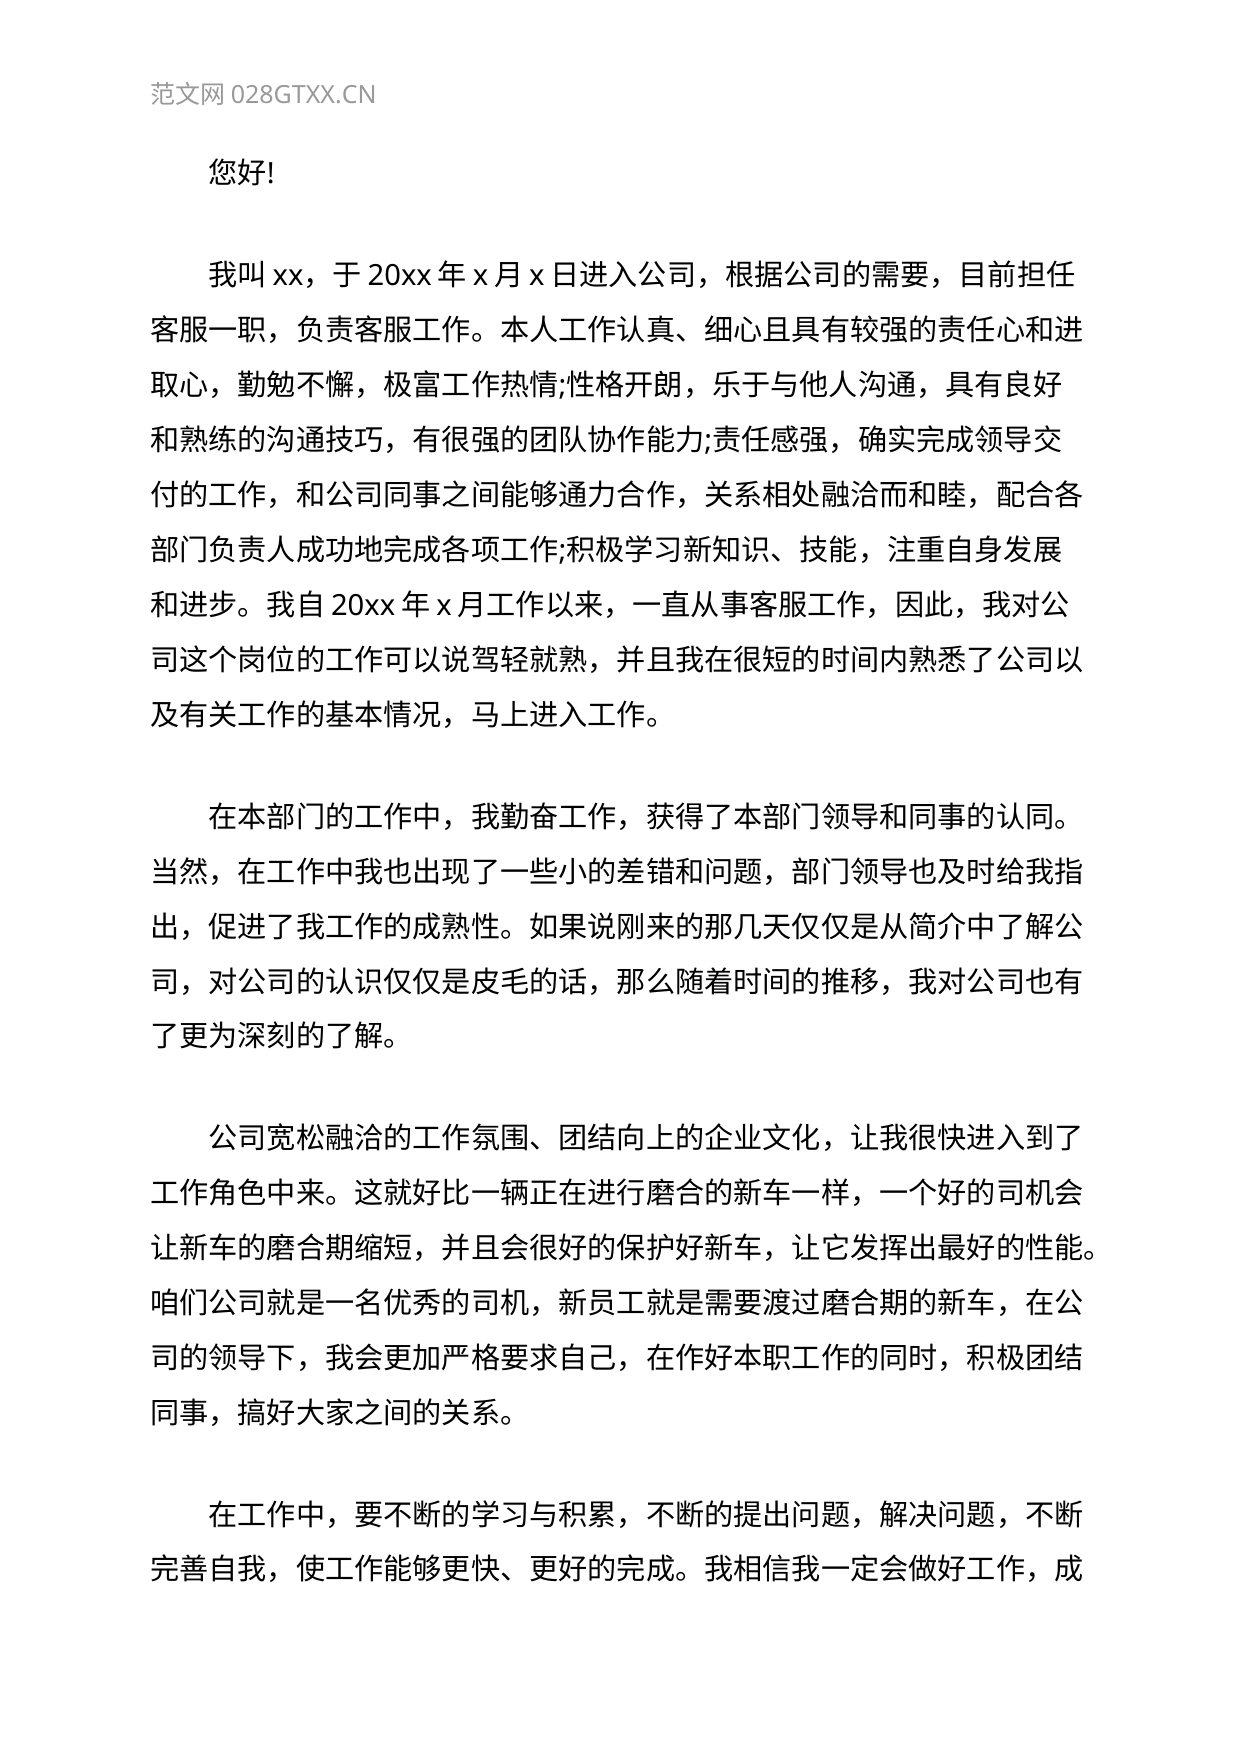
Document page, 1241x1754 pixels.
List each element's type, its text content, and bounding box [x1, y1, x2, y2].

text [150, 1491, 1090, 1588]
text 您好! [150, 150, 1090, 192]
text 我叫xx，于20xx年x月x日进入公司，根据公司的需要，目前担任客服一职，负责客服工作。本人工作认真、细心且具有较强的责任心和进取心，勤勉不懈，极富工作热情;性格开朗，乐于与他人沟通，具有良好和熟练的沟通技巧，有很强的团队协作能力;责任感强，确实完成领导交付的工作，和公司同事之间能够通力合作，关系相处融洽而和睦，配合各部门负责人成功地完成各项工作;积极学习新知识、技能，注重自身发展和进步。我自20xx年x月工作以来，一直从事客服工作，因此，我对公司这个岗位的工作可以说驾轻就熟，并且我在很短的时间内熟悉了公司以及有关工作的基本情况，马上进入工作。 [150, 252, 1090, 734]
text 公司宽松融洽的工作氛围、团结向上的企业文化，让我很快进入到了工作角色中来。这就好比一辆正在进行磨合的新车一样，一个好的司机会让新车的磨合期缩短，并且会很好的保护好新车，让它发挥出最好的性能。咱们公司就是一名优秀的司机，新员工就是需要渡过磨合期的新车，在公司的领导下，我会更加严格要求自己，在作好本职工作的同时，积极团结同事，搞好大家之间的关系。 [150, 1115, 1090, 1432]
text 在本部门的工作中，我勤奋工作，获得了本部门领导和同事的认同。当然，在工作中我也出现了一些小的差错和问题，部门领导也及时给我指出，促进了我工作的成熟性。如果说刚来的那几天仅仅是从简介中了解公司，对公司的认识仅仅是皮毛的话，那么随着时间的推移，我对公司也有了更为深刻的了解。 [150, 793, 1090, 1055]
